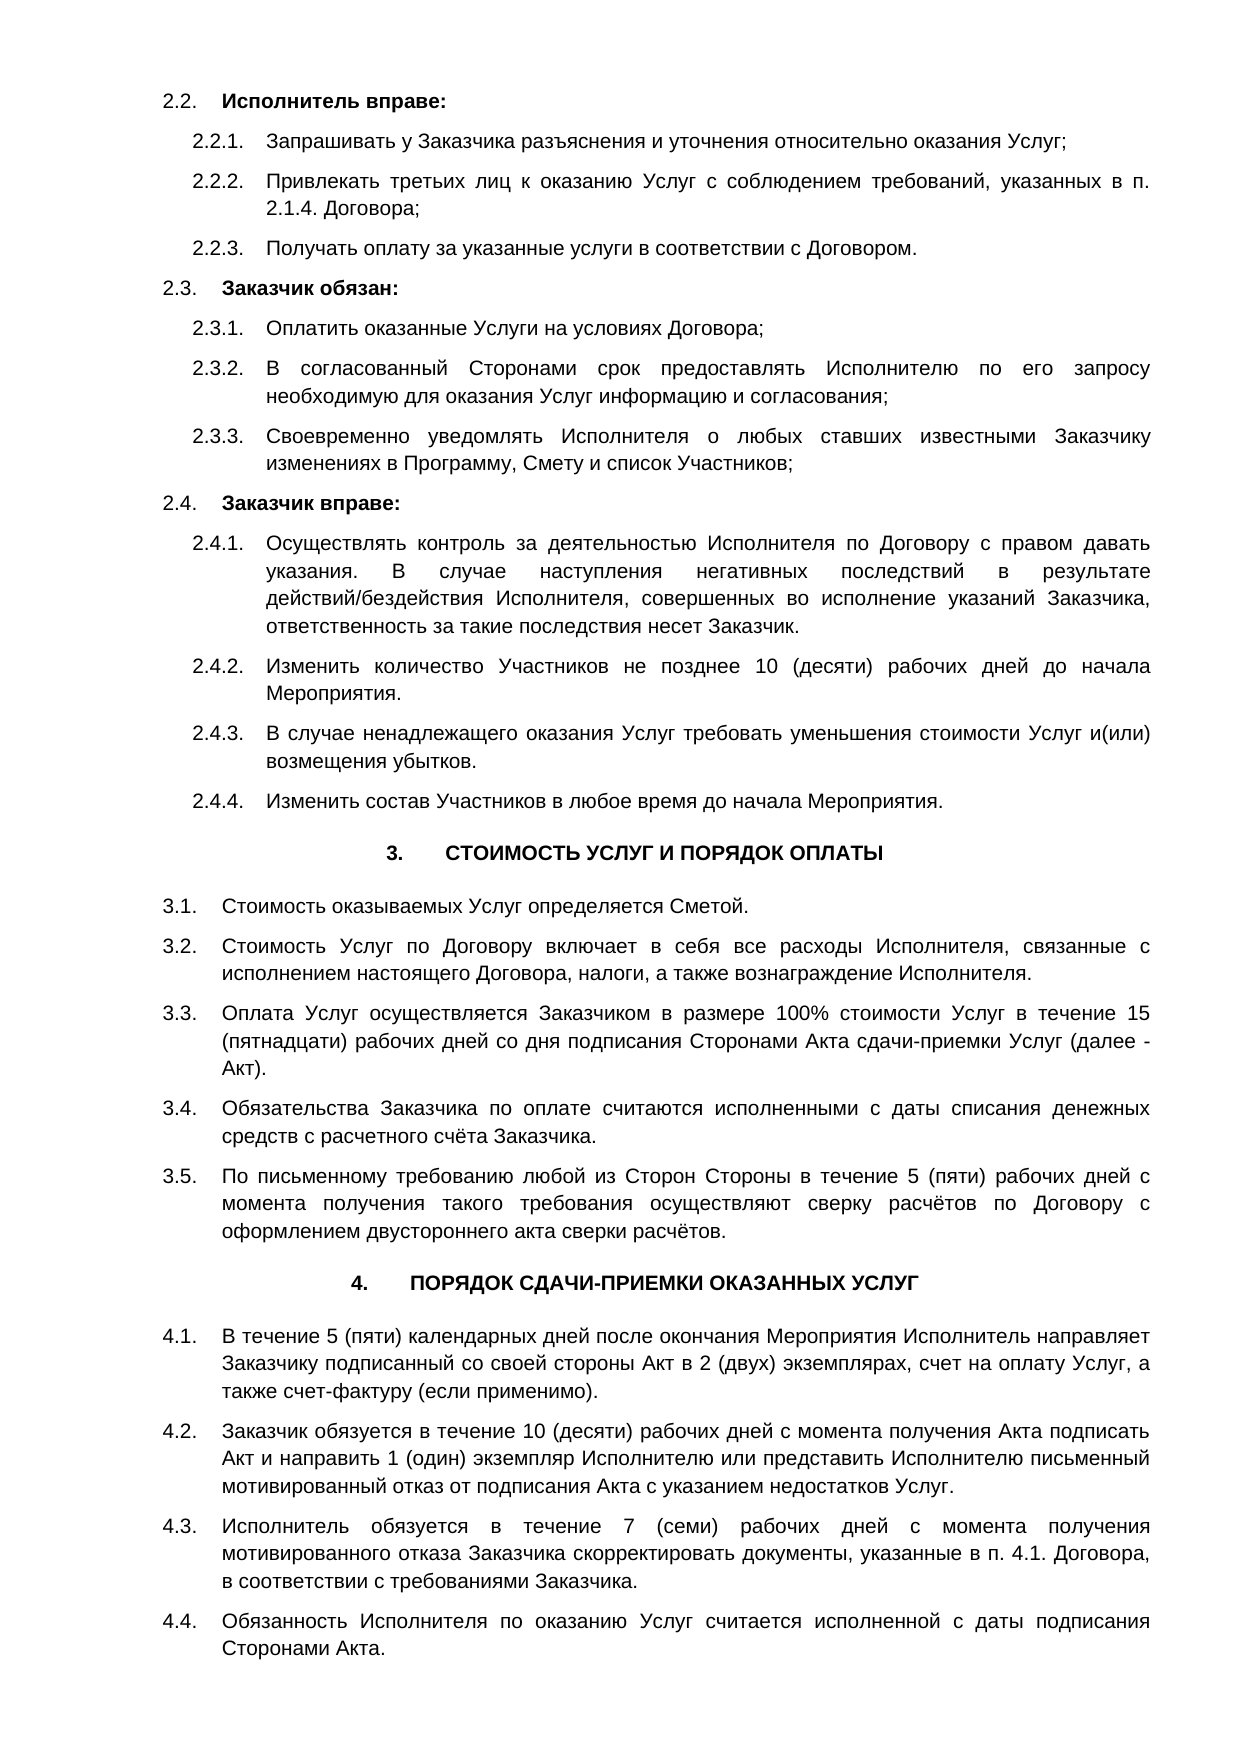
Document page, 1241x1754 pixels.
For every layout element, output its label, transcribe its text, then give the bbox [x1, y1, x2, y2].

list Заказчик обязуется в течение 10 (десяти) рабочих дней с момента получения Акта подписать Акт и направить 1 (один) экземпляр Исполнителю или представить Исполнителю письменный мотивированный отказ от подписания Акта с указанием недостатков Услуг. [162, 1419, 1152, 1498]
list В течение 5 (пяти) календарных дней после окончания Мероприятия Исполнитель направляет Заказчику подписанный со своей стороны Акт в 2 (двух) экземплярах, счет на оплату Услуг, а также счет-фактуру (если применимо). [162, 1324, 1152, 1403]
list Запрашивать у Заказчика разъяснения и уточнения относительно оказания Услуг; [192, 129, 1152, 153]
list Привлекать третьих лиц к оказанию Услуг с соблюдением требований, указанных в п. 2.1.4. Договора; [192, 169, 1152, 220]
list В согласованный Сторонами срок предоставлять Исполнителю по его запросу необходимую для оказания Услуг информацию и согласования; [192, 356, 1152, 408]
list В случае ненадлежащего оказания Услуг требовать уменьшения стоимости Услуг и(или) возмещения убытков. [192, 721, 1152, 773]
list Изменить состав Участников в любое время до начала Мероприятия. [192, 789, 1152, 813]
list Обязанность Исполнителя по оказанию Услуг считается исполненной с даты подписания Сторонами Акта. [162, 1609, 1152, 1660]
list Исполнитель обязуется в течение 7 (семи) рабочих дней с момента получения мотивированного отказа Заказчика скорректировать документы, указанные в п. 4.1. Договора, в соответствии с требованиями Заказчика. [162, 1514, 1152, 1593]
list Оплата Услуг осуществляется Заказчиком в размере 100% стоимости Услуг в течение 15 (пятнадцати) рабочих дней со дня подписания Сторонами Акта сдачи-приемки Услуг (далее - Акт). [162, 1001, 1152, 1080]
list Получать оплату за указанные услуги в соответствии с Договором. [192, 236, 1152, 260]
list Изменить количество Участников не позднее 10 (десяти) рабочих дней до начала Мероприятия. [192, 654, 1152, 705]
list СТОИМОСТЬ УСЛУГ И ПОРЯДОК ОПЛАТЫ [118, 841, 1152, 865]
list Стоимость оказываемых Услуг определяется Сметой. [162, 894, 1152, 918]
list Своевременно уведомлять Исполнителя о любых ставших известными Заказчику изменениях в Программу, Смету и список Участников; [192, 424, 1152, 475]
list Заказчик вправе: [162, 491, 1152, 515]
list ПОРЯДОК СДАЧИ-ПРИЕМКИ ОКАЗАННЫХ УСЛУГ [118, 1271, 1152, 1295]
list Осуществлять контроль за деятельностью Исполнителя по Договору с правом давать указания. В случае наступления негативных последствий в результате действий/бездействия Исполнителя, совершенных во исполнение указаний Заказчика, ответственность за такие последствия несет Заказчик. [192, 531, 1152, 638]
list Заказчик обязан: [162, 276, 1152, 300]
list Стоимость Услуг по Договору включает в себя все расходы Исполнителя, связанные с исполнением настоящего Договора, налоги, а также вознаграждение Исполнителя. [162, 934, 1152, 985]
list Обязательства Заказчика по оплате считаются исполненными с даты списания денежных средств с расчетного счёта Заказчика. [162, 1096, 1152, 1148]
list Исполнитель вправе: [162, 89, 1152, 113]
list По письменному требованию любой из Сторон Стороны в течение 5 (пяти) рабочих дней с момента получения такого требования осуществляют сверку расчётов по Договору с оформлением двустороннего акта сверки расчётов. [162, 1164, 1152, 1243]
list Оплатить оказанные Услуги на условиях Договора; [192, 316, 1152, 340]
